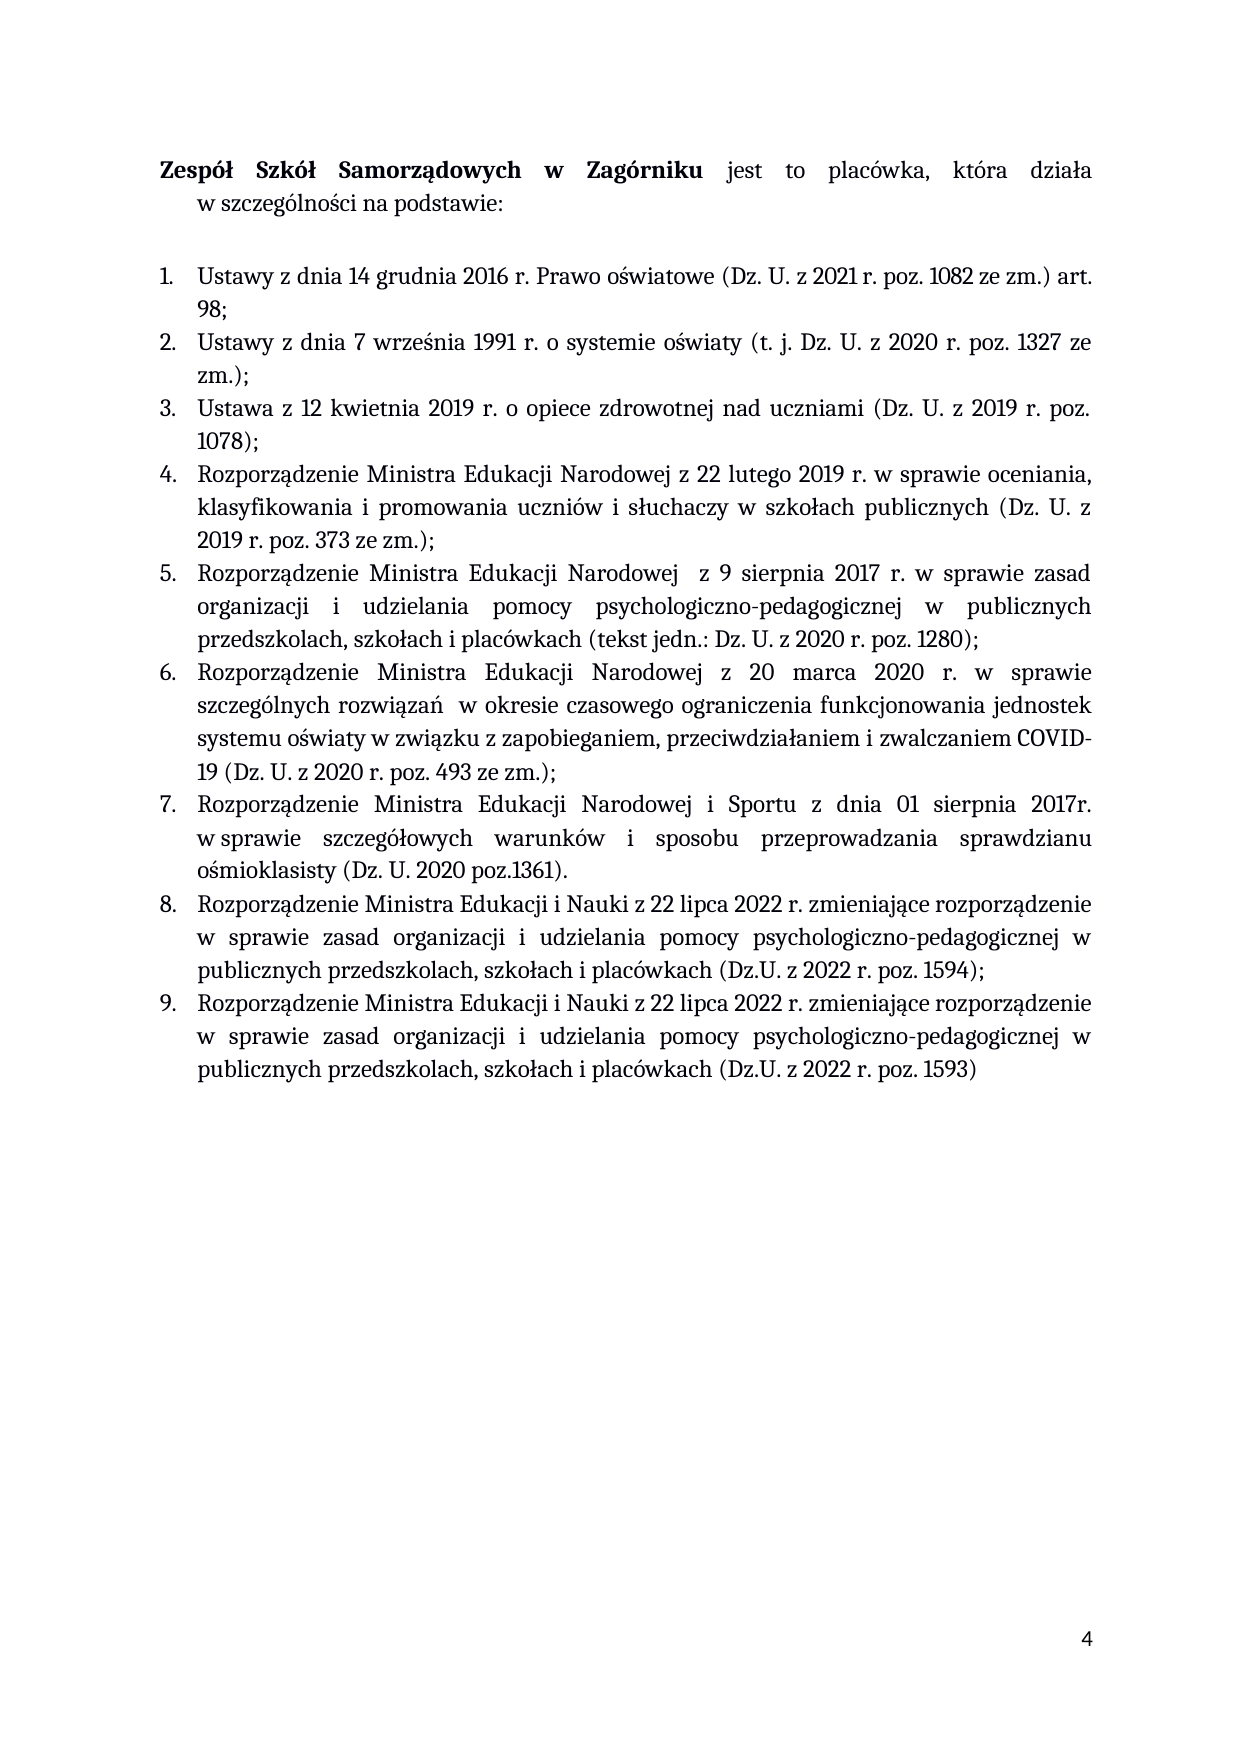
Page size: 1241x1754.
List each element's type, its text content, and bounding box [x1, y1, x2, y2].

list Rozporządzenie Ministra Edukacji i Nauki z 22 lipca 2022 r. zmieniające rozporządzenie w sprawie zasad organizacji i udzielania pomocy psychologiczno-pedagogicznej w publicznych przedszkolach, szkołach i placówkach (Dz.U. z 2022 r. poz. 1594); [159, 889, 1093, 984]
list Rozporządzenie Ministra Edukacji Narodowej z 20 marca 2020 r. w sprawie szczególnych rozwiązań w okresie czasowego ograniczenia funkcjonowania jednostek systemu oświaty w związku z zapobieganiem, przeciwdziałaniem i zwalczaniem COVID-19 (Dz. U. z 2020 r. poz. 493 ze zm.); [159, 658, 1093, 786]
list Ustawy z dnia 14 grudnia 2016 r. Prawo oświatowe (Dz. U. z 2021 r. poz. 1082 ze zm.) art. 98; [159, 262, 1093, 324]
list Ustawy z dnia 7 września 1991 r. o systemie oświaty (t. j. Dz. U. z 2020 r. poz. 1327 ze zm.); [159, 328, 1093, 390]
list Rozporządzenie Ministra Edukacji Narodowej z 22 lutego 2019 r. w sprawie oceniania, klasyfikowania i promowania uczniów i słuchaczy w szkołach publicznych (Dz. U. z 2019 r. poz. 373 ze zm.); [159, 460, 1093, 555]
list Rozporządzenie Ministra Edukacji Narodowej i Sportu z dnia 01 sierpnia 2017r. w sprawie szczegółowych warunków i sposobu przeprowadzania sprawdzianu ośmioklasisty (Dz. U. 2020 poz.1361). [159, 790, 1093, 885]
list Rozporządzenie Ministra Edukacji Narodowej z 9 sierpnia 2017 r. w sprawie zasad organizacji i udzielania pomocy psychologiczno-pedagogicznej w publicznych przedszkolach, szkołach i placówkach (tekst jedn.: Dz. U. z 2020 r. poz. 1280); [159, 559, 1093, 654]
text Zespół Szkół Samorządowych w Zagórniku jest to placówka, która działa w szczególności na podstawie: [160, 156, 1093, 217]
list Rozporządzenie Ministra Edukacji i Nauki z 22 lipca 2022 r. zmieniające rozporządzenie w sprawie zasad organizacji i udzielania pomocy psychologiczno-pedagogicznej w publicznych przedszkolach, szkołach i placówkach (Dz.U. z 2022 r. poz. 1593) [159, 988, 1093, 1083]
list Ustawa z 12 kwietnia 2019 r. o opiece zdrowotnej nad uczniami (Dz. U. z 2019 r. poz. 1078); [159, 394, 1093, 456]
